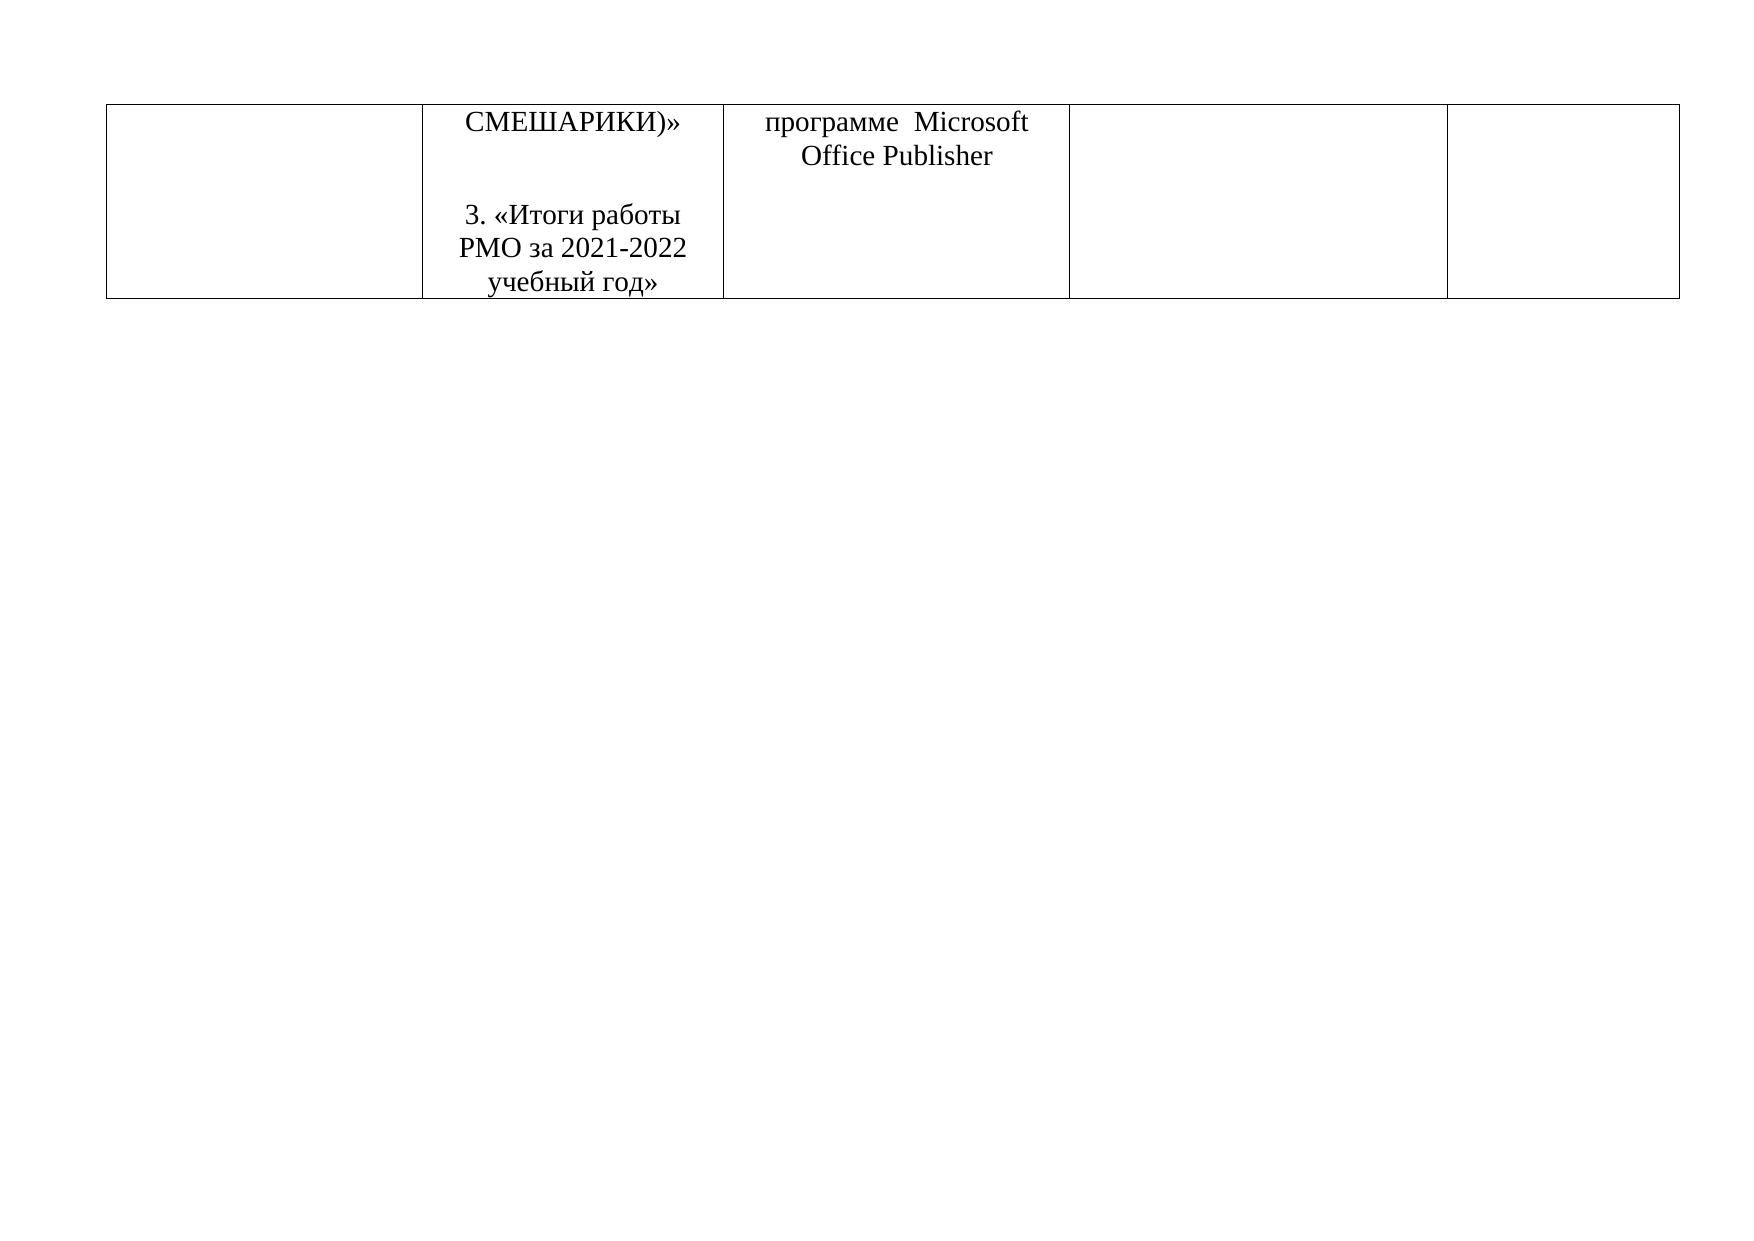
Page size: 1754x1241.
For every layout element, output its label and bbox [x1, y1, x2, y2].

table_cell [423, 105, 723, 297]
table_cell [107, 105, 422, 297]
table_cell [1448, 105, 1679, 297]
table_cell [1070, 105, 1447, 297]
table_cell [724, 105, 1069, 297]
